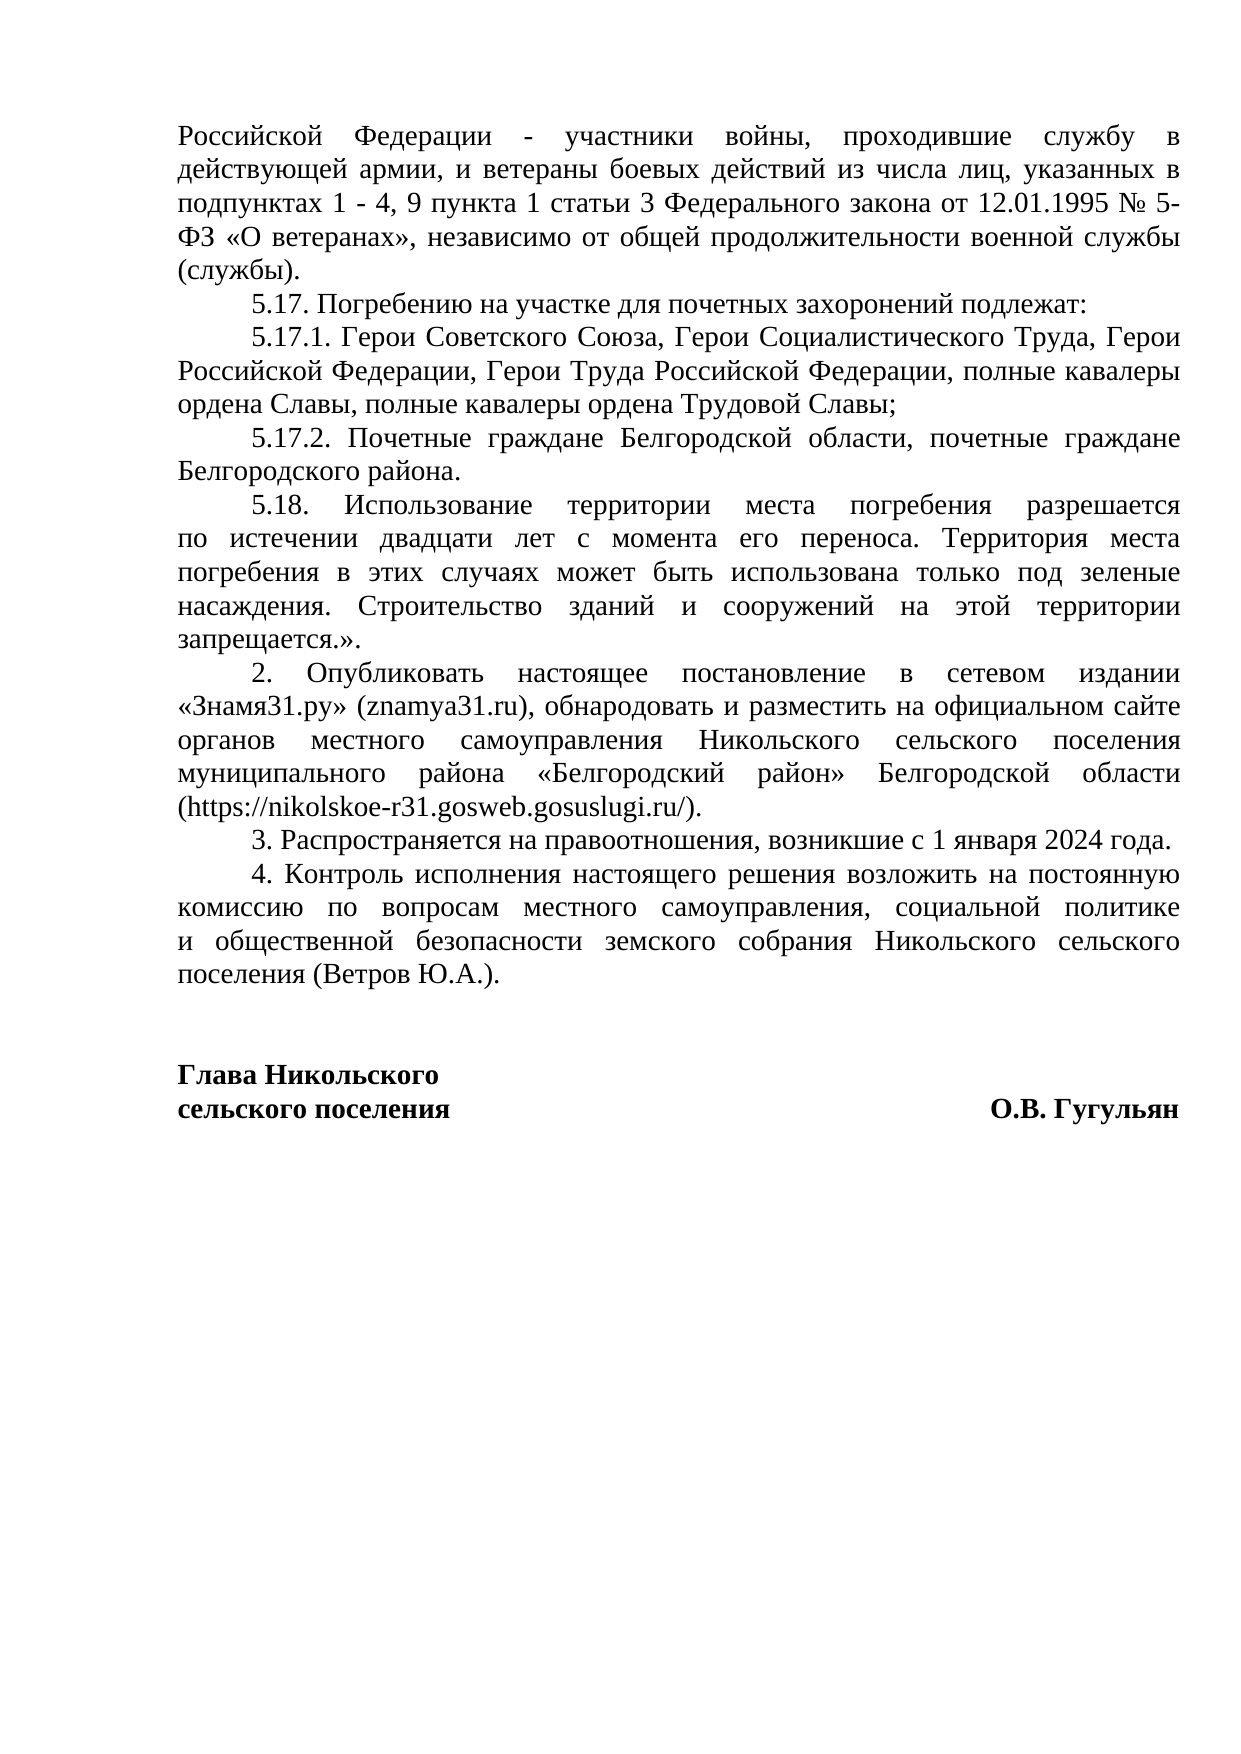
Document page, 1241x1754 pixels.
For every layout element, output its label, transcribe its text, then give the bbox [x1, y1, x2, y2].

text Глава Никольского [177, 1057, 1181, 1091]
text 4. Контроль исполнения настоящего решения возложить на постоянную комиссию по вопросам местного самоуправления, социальной политике и общественной безопасности земского собрания Никольского сельского поселения (Ветров Ю.А.). [177, 856, 1181, 990]
text 3. Распространяется на правоотношения, возникшие с 1 января 2024 года. [177, 822, 1181, 856]
text 5.17. Погребению на участке для почетных захоронений подлежат: [177, 286, 1181, 319]
text 5.18. Использование территории места погребения разрешается по истечении двадцати лет с момента его переноса. Территория места погребения в этих случаях может быть использована только под зеленые насаждения. Строительство зданий и сооружений на этой территории запрещается.». [177, 487, 1181, 655]
text 2. Опубликовать настоящее постановление в сетевом издании «Знамя31.ру» (znamya31.ru), обнародовать и разместить на официальном сайте органов местного самоуправления Никольского сельского поселения муниципального района «Белгородский район» Белгородской области (https://nikolskoe-r31.gosweb.gosuslugi.ru/). [177, 655, 1181, 822]
text 5.17.1. Герои Советского Союза, Герои Социалистического Труда, Герои Российской Федерации, Герои Труда Российской Федерации, полные кавалеры ордена Славы, полные кавалеры ордена Трудовой Славы; [177, 319, 1181, 420]
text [177, 118, 1181, 286]
text 5.17.2. Почетные граждане Белгородской области, почетные граждане Белгородского района. [177, 420, 1181, 487]
text сельского поселения О.В. Гугульян [177, 1091, 1181, 1124]
